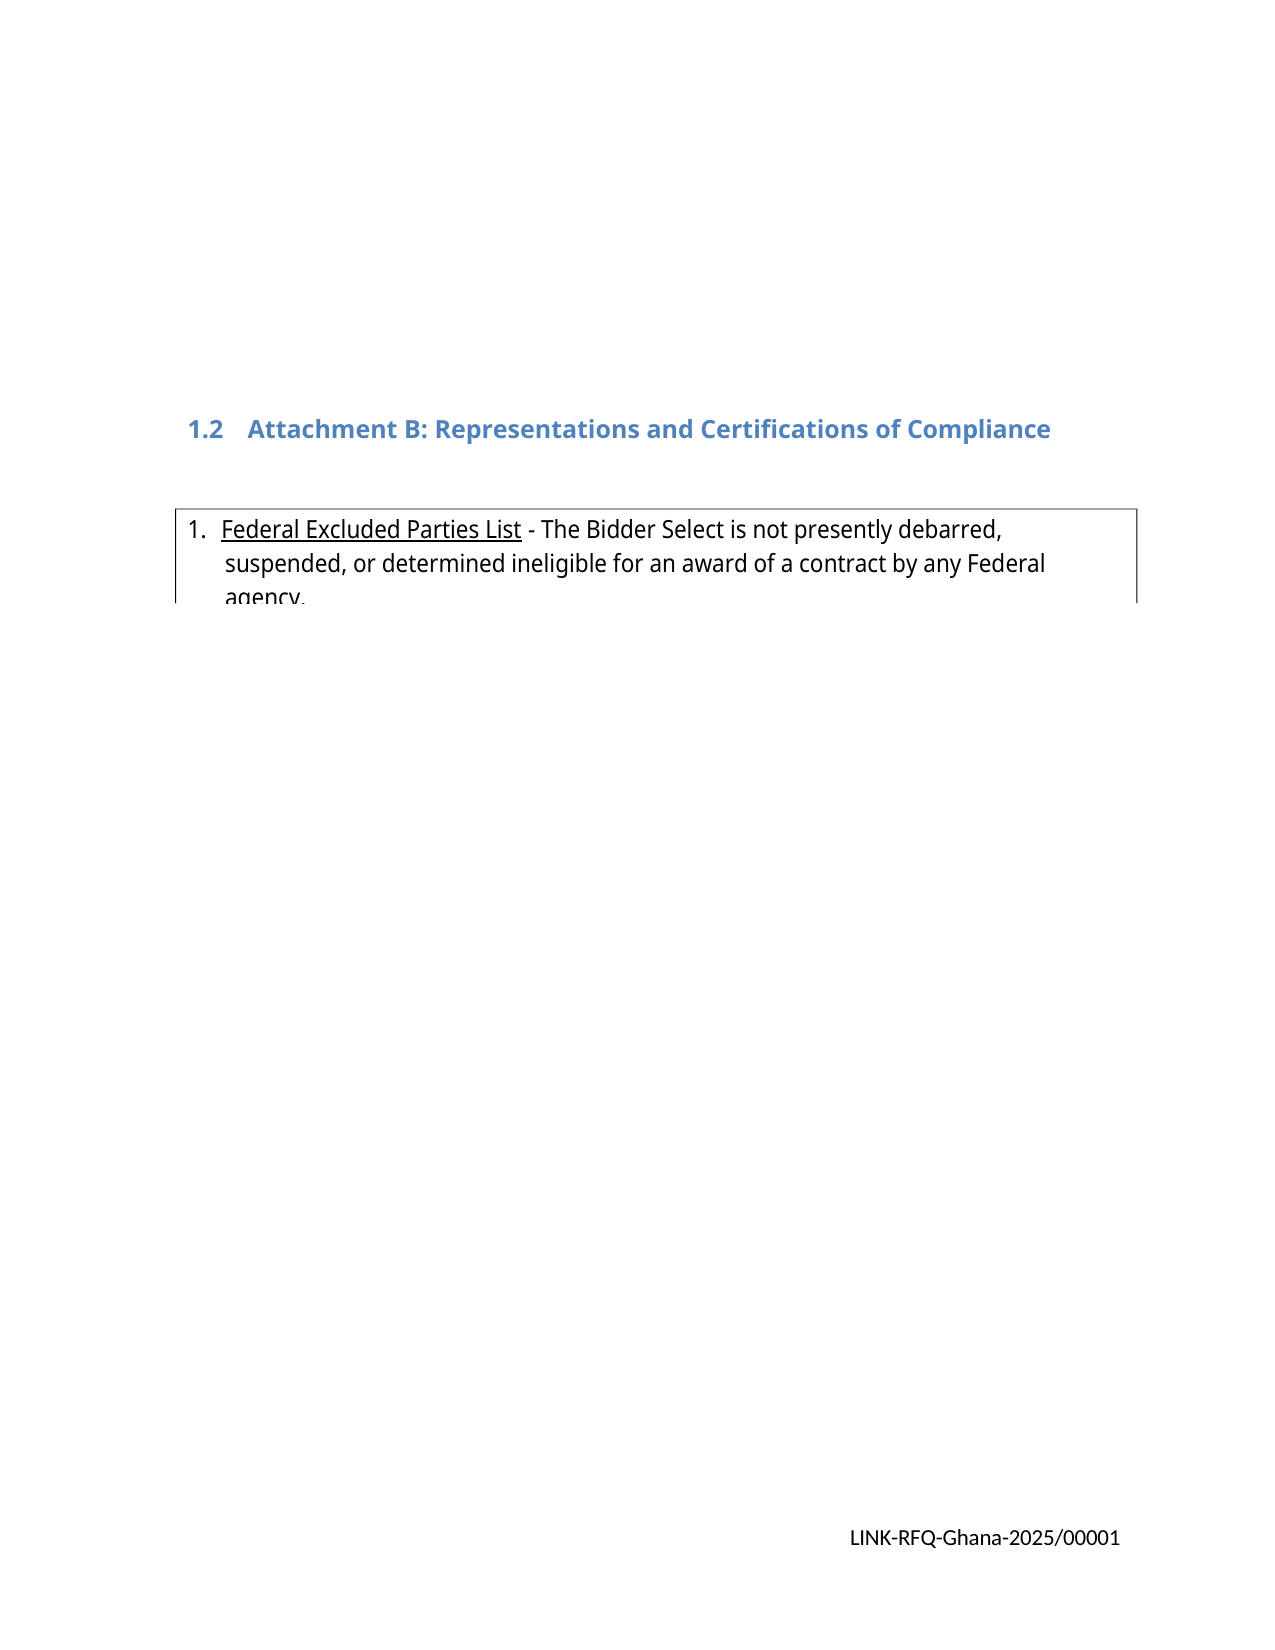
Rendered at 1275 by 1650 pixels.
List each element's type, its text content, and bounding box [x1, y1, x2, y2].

subtitle Attachment B: Representations and Certifications of Compliance [187, 412, 1200, 446]
